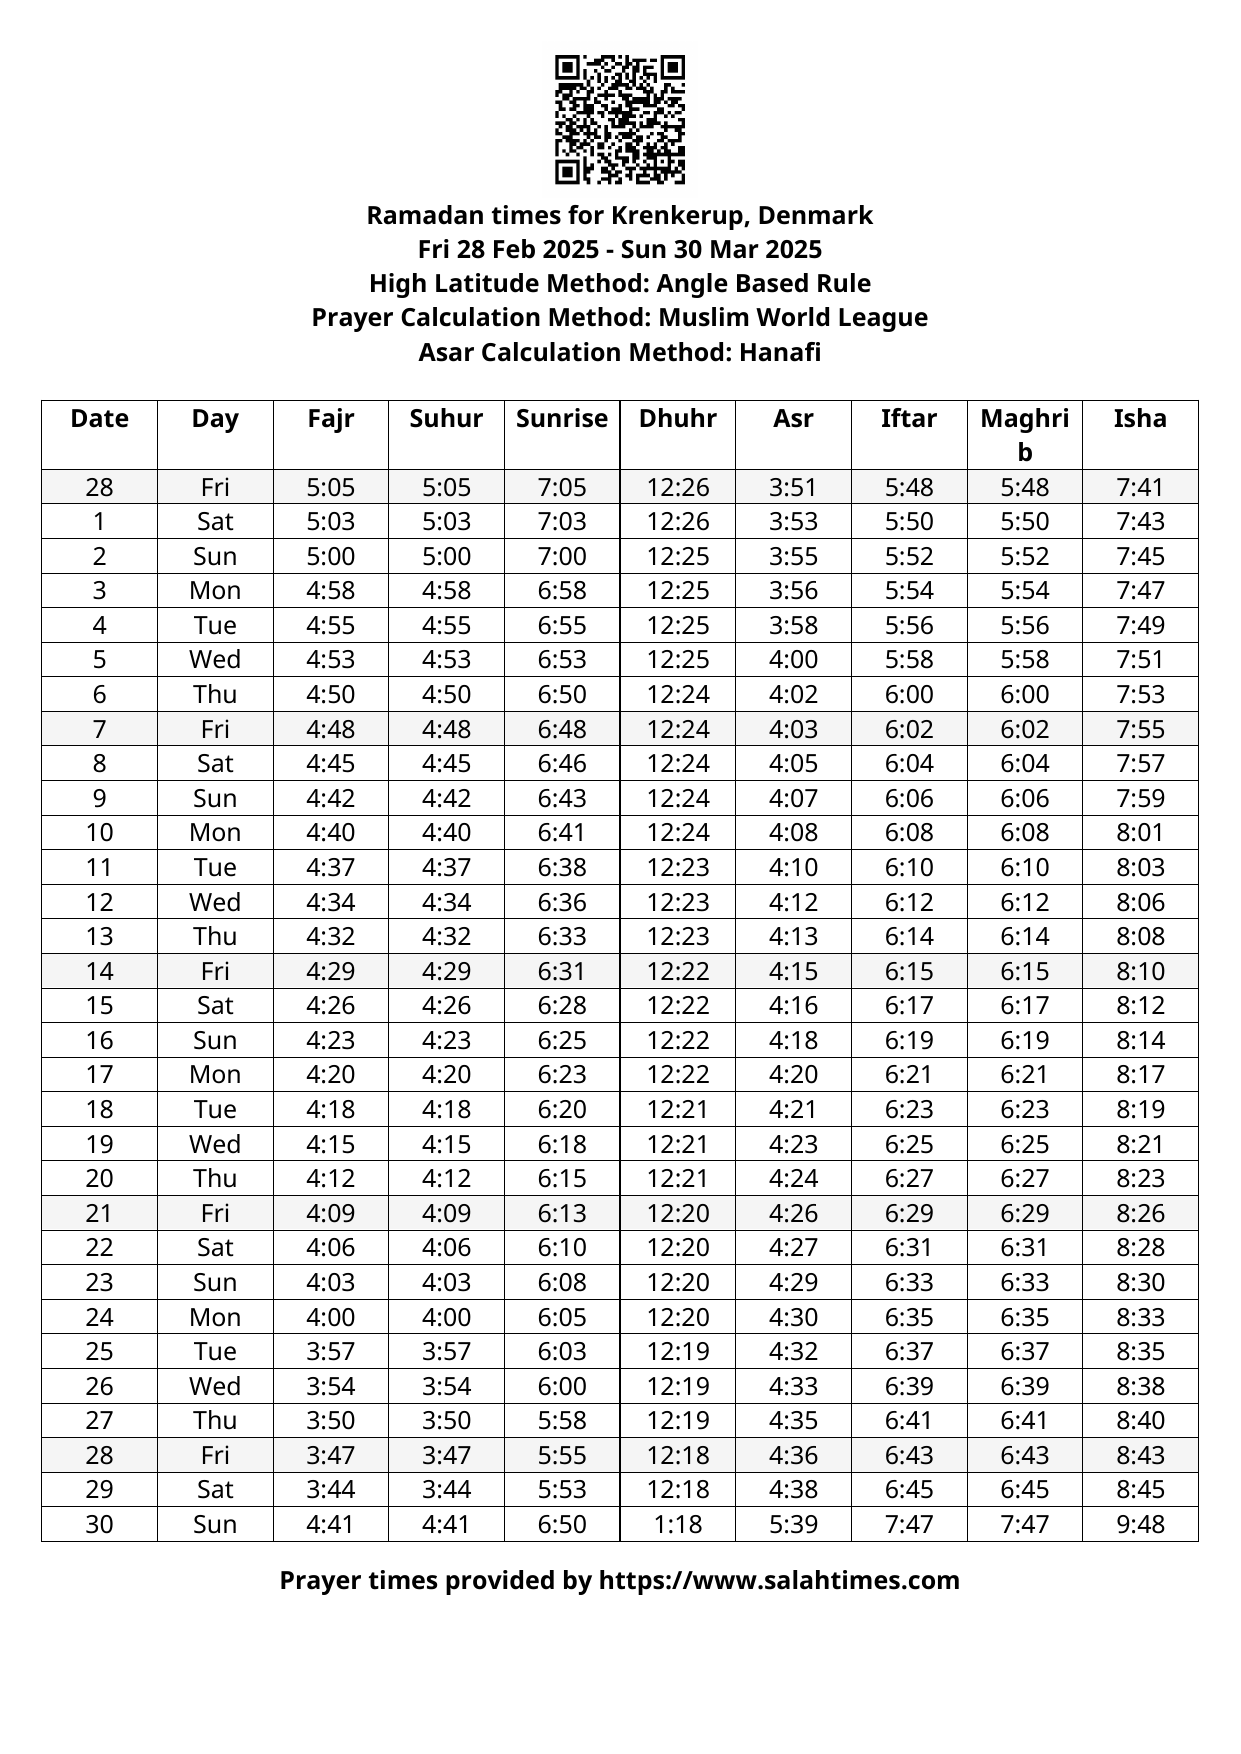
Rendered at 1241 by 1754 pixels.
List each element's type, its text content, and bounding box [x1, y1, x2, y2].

table_cell 4:18 [736, 1023, 851, 1057]
table_cell 6:15 [852, 954, 967, 987]
table_cell 7:41 [1083, 470, 1198, 503]
table_cell 6:36 [505, 885, 619, 918]
table_cell 6:18 [505, 1127, 619, 1160]
table_cell 4:48 [274, 712, 388, 745]
table_cell 6:00 [968, 677, 1082, 711]
table_cell Mon [158, 1300, 273, 1333]
table_cell 6:29 [852, 1196, 967, 1229]
table_cell 6:50 [505, 1507, 619, 1541]
table_cell 8:21 [1083, 1127, 1198, 1160]
table_cell Sat [158, 746, 273, 780]
table_cell 4:48 [389, 712, 504, 745]
table_cell 4:34 [274, 885, 388, 918]
text High Latitude Method: Angle Based Rule [42, 266, 1198, 300]
table_cell 8:19 [1083, 1092, 1198, 1126]
table_cell 5:50 [968, 504, 1082, 538]
table_cell 1:18 [621, 1507, 735, 1541]
table_cell 12:24 [621, 712, 735, 745]
table_cell 7:53 [1083, 677, 1198, 711]
table_cell 8:12 [1083, 989, 1198, 1022]
table_cell 6:23 [968, 1092, 1082, 1126]
table_cell 12:24 [621, 816, 735, 849]
table_cell Mon [158, 816, 273, 849]
table_cell 4:03 [389, 1265, 504, 1299]
table_cell 12:18 [621, 1438, 735, 1472]
table_cell 8:40 [1083, 1404, 1198, 1437]
table_cell 4:08 [736, 816, 851, 849]
table_cell 3:51 [736, 470, 851, 503]
table_header Iftar [852, 401, 967, 469]
table_cell 12:18 [621, 1473, 735, 1506]
table_cell 4:00 [736, 643, 851, 676]
table_cell 6:27 [852, 1161, 967, 1195]
table_cell 29 [42, 1473, 157, 1506]
table_cell 13 [42, 919, 157, 953]
table_cell 6:31 [505, 954, 619, 987]
table_cell 4:26 [389, 989, 504, 1022]
table_cell 19 [42, 1127, 157, 1160]
table_cell 4:26 [736, 1196, 851, 1229]
text Fri 28 Feb 2025 - Sun 30 Mar 2025 [42, 232, 1198, 266]
table_header Date [42, 401, 157, 469]
table_cell 12:24 [621, 677, 735, 711]
table_cell Thu [158, 677, 273, 711]
table_cell 4:30 [736, 1300, 851, 1333]
table_cell 4:15 [274, 1127, 388, 1160]
table_cell 6:39 [968, 1369, 1082, 1402]
table_cell 6:21 [852, 1058, 967, 1091]
table_cell 8:30 [1083, 1265, 1198, 1299]
table_cell 6:50 [505, 677, 619, 711]
table_cell 6:45 [852, 1473, 967, 1506]
table_cell 6:19 [968, 1023, 1082, 1057]
table_cell 4:21 [736, 1092, 851, 1126]
table_cell 4:34 [389, 885, 504, 918]
text Prayer times provided by https://www.salahtimes.com [42, 1563, 1198, 1597]
table_cell 3:54 [274, 1369, 388, 1402]
table_cell 8:33 [1083, 1300, 1198, 1333]
table_cell 4:12 [274, 1161, 388, 1195]
table_cell 7 [42, 712, 157, 745]
table_cell 3:47 [389, 1438, 504, 1472]
table_cell Sat [158, 1473, 273, 1506]
table_cell 8:28 [1083, 1231, 1198, 1264]
table_cell 4:09 [274, 1196, 388, 1229]
table_cell 4:38 [736, 1473, 851, 1506]
table_cell 3:53 [736, 504, 851, 538]
table_cell 8:08 [1083, 919, 1198, 953]
table_cell 4:18 [274, 1092, 388, 1126]
table_cell Sat [158, 504, 273, 538]
table_cell 4:37 [274, 850, 388, 884]
table_cell 6:25 [852, 1127, 967, 1160]
table_cell 6:00 [505, 1369, 619, 1402]
table_cell 6:35 [968, 1300, 1082, 1333]
table_cell 4:20 [274, 1058, 388, 1091]
table_cell 8:10 [1083, 954, 1198, 987]
table_cell 6:21 [968, 1058, 1082, 1091]
table_cell 6:58 [505, 574, 619, 607]
table_cell 12:23 [621, 850, 735, 884]
table_cell Wed [158, 1369, 273, 1402]
table_header Maghrib [968, 401, 1082, 469]
table_cell 3:57 [389, 1334, 504, 1368]
table_cell Tue [158, 1334, 273, 1368]
table_cell 7:03 [505, 504, 619, 538]
table_cell 3:56 [736, 574, 851, 607]
table_header Dhuhr [621, 401, 735, 469]
table_cell 12:25 [621, 539, 735, 572]
table_cell 4:23 [736, 1127, 851, 1160]
table_cell 6:29 [968, 1196, 1082, 1229]
table_cell 6:15 [505, 1161, 619, 1195]
table_cell Thu [158, 1161, 273, 1195]
table_cell 6:33 [852, 1265, 967, 1299]
table_cell 8:17 [1083, 1058, 1198, 1091]
table_cell 6:39 [852, 1369, 967, 1402]
table_cell 5:03 [274, 504, 388, 538]
table_cell 14 [42, 954, 157, 987]
table_cell 4:45 [389, 746, 504, 780]
table_cell 6:00 [852, 677, 967, 711]
table_cell 7:51 [1083, 643, 1198, 676]
table_cell 7:49 [1083, 608, 1198, 642]
table_cell 4:13 [736, 919, 851, 953]
table_cell 4:40 [389, 816, 504, 849]
table_cell 11 [42, 850, 157, 884]
table_cell 4:40 [274, 816, 388, 849]
table_cell 4:27 [736, 1231, 851, 1264]
table_cell 8:14 [1083, 1023, 1198, 1057]
table_cell 12:20 [621, 1300, 735, 1333]
table_cell 3:50 [274, 1404, 388, 1437]
table_cell 5:58 [505, 1404, 619, 1437]
table_cell 12:22 [621, 1058, 735, 1091]
table_cell 6:06 [852, 781, 967, 814]
table_cell 12:20 [621, 1196, 735, 1229]
table_cell 6:43 [968, 1438, 1082, 1472]
table_cell 4:12 [736, 885, 851, 918]
table_cell 7:47 [1083, 574, 1198, 607]
table_cell 6:35 [852, 1300, 967, 1333]
table_cell Fri [158, 712, 273, 745]
table_cell 8:35 [1083, 1334, 1198, 1368]
table_cell 9 [42, 781, 157, 814]
table_cell 4:10 [736, 850, 851, 884]
table_cell 6:15 [968, 954, 1082, 987]
table_cell 4:23 [274, 1023, 388, 1057]
table_cell 5:56 [968, 608, 1082, 642]
table_cell 12:19 [621, 1369, 735, 1402]
table_cell 7:05 [505, 470, 619, 503]
table_cell 6:10 [505, 1231, 619, 1264]
table_cell 6:04 [852, 746, 967, 780]
table_cell 12:24 [621, 746, 735, 780]
table_cell 12:19 [621, 1334, 735, 1368]
table_cell 3:50 [389, 1404, 504, 1437]
table_cell 12:23 [621, 919, 735, 953]
table_cell 4:12 [389, 1161, 504, 1195]
table_cell 5:00 [389, 539, 504, 572]
table_cell 8:06 [1083, 885, 1198, 918]
table_cell 4:50 [389, 677, 504, 711]
table_cell 4:09 [389, 1196, 504, 1229]
table_cell 6:46 [505, 746, 619, 780]
table_cell 6:25 [968, 1127, 1082, 1160]
table_cell 4:15 [736, 954, 851, 987]
table_cell 12:24 [621, 781, 735, 814]
table_cell 4:16 [736, 989, 851, 1022]
table_cell 12:22 [621, 954, 735, 987]
table_cell 5:03 [389, 504, 504, 538]
table_cell 6:10 [968, 850, 1082, 884]
table_cell 6:12 [968, 885, 1082, 918]
table_cell 8:45 [1083, 1473, 1198, 1506]
table_cell 3:57 [274, 1334, 388, 1368]
table_cell 5:56 [852, 608, 967, 642]
table_cell 6:14 [852, 919, 967, 953]
table_cell Wed [158, 1127, 273, 1160]
table_cell 12:19 [621, 1404, 735, 1437]
table_cell 6:33 [505, 919, 619, 953]
table_cell 4:55 [274, 608, 388, 642]
table_cell 5:05 [389, 470, 504, 503]
table_cell Fri [158, 1438, 273, 1472]
text Prayer Calculation Method: Muslim World League [42, 300, 1198, 334]
table_cell Sat [158, 1231, 273, 1264]
table_cell 4:00 [274, 1300, 388, 1333]
table_cell 5:39 [736, 1507, 851, 1541]
table_cell 4:32 [736, 1334, 851, 1368]
table_cell 4:37 [389, 850, 504, 884]
table_cell 8:38 [1083, 1369, 1198, 1402]
table_cell 7:45 [1083, 539, 1198, 572]
table_cell 4:03 [274, 1265, 388, 1299]
table_cell 7:47 [852, 1507, 967, 1541]
table_cell 3:44 [274, 1473, 388, 1506]
table_cell 4:36 [736, 1438, 851, 1472]
table_cell 4:05 [736, 746, 851, 780]
table_cell 4:41 [274, 1507, 388, 1541]
table_cell 6:48 [505, 712, 619, 745]
table_cell 4:26 [274, 989, 388, 1022]
table_cell 6:08 [505, 1265, 619, 1299]
table_cell 4:00 [389, 1300, 504, 1333]
table_cell 5:48 [968, 470, 1082, 503]
table_cell 6:33 [968, 1265, 1082, 1299]
table_cell 4:50 [274, 677, 388, 711]
table_cell 7:59 [1083, 781, 1198, 814]
table_cell 6:12 [852, 885, 967, 918]
table_header Suhur [389, 401, 504, 469]
table_cell 6:20 [505, 1092, 619, 1126]
table_cell 4:53 [274, 643, 388, 676]
table_cell 3:55 [736, 539, 851, 572]
text Ramadan times for Krenkerup, Denmark [42, 198, 1198, 232]
table_cell 26 [42, 1369, 157, 1402]
table_cell 5:52 [852, 539, 967, 572]
table_cell 6:25 [505, 1023, 619, 1057]
table_cell 3 [42, 574, 157, 607]
table_cell 6:41 [968, 1404, 1082, 1437]
table_cell 6:17 [852, 989, 967, 1022]
table_cell 6 [42, 677, 157, 711]
table_cell 2 [42, 539, 157, 572]
table_cell 6:14 [968, 919, 1082, 953]
table_cell 4:29 [736, 1265, 851, 1299]
table_cell 16 [42, 1023, 157, 1057]
table_cell 3:44 [389, 1473, 504, 1506]
table_cell 5:55 [505, 1438, 619, 1472]
table_cell 5:00 [274, 539, 388, 572]
table_cell Fri [158, 1196, 273, 1229]
table_cell 17 [42, 1058, 157, 1091]
table_cell 6:19 [852, 1023, 967, 1057]
table_cell 12:25 [621, 574, 735, 607]
table_cell 6:27 [968, 1161, 1082, 1195]
table_cell 12:20 [621, 1231, 735, 1264]
table_cell 3:47 [274, 1438, 388, 1472]
table_cell 6:03 [505, 1334, 619, 1368]
table_cell 3:54 [389, 1369, 504, 1402]
table_cell 25 [42, 1334, 157, 1368]
table_cell 5:48 [852, 470, 967, 503]
table_cell 8:43 [1083, 1438, 1198, 1472]
table_cell 6:08 [968, 816, 1082, 849]
table_cell Thu [158, 919, 273, 953]
table_cell 24 [42, 1300, 157, 1333]
table_cell 4:29 [389, 954, 504, 987]
table_cell 4:06 [274, 1231, 388, 1264]
table_header Fajr [274, 401, 388, 469]
table_cell 4 [42, 608, 157, 642]
table_cell Mon [158, 574, 273, 607]
table_cell 8:03 [1083, 850, 1198, 884]
table_cell 6:05 [505, 1300, 619, 1333]
table_cell 4:32 [274, 919, 388, 953]
table_cell 8 [42, 746, 157, 780]
table_cell 5:50 [852, 504, 967, 538]
picture [542, 41, 699, 198]
table_header Asr [736, 401, 851, 469]
table_cell 6:02 [852, 712, 967, 745]
table_cell Tue [158, 1092, 273, 1126]
table_cell Thu [158, 1404, 273, 1437]
table_cell 6:55 [505, 608, 619, 642]
table_cell 18 [42, 1092, 157, 1126]
table_cell 12:21 [621, 1092, 735, 1126]
table_cell 7:47 [968, 1507, 1082, 1541]
table_cell 4:42 [389, 781, 504, 814]
table_cell 4:35 [736, 1404, 851, 1437]
table_cell 7:00 [505, 539, 619, 572]
table_cell 22 [42, 1231, 157, 1264]
table_cell 4:15 [389, 1127, 504, 1160]
table_cell 6:06 [968, 781, 1082, 814]
table_cell 6:37 [968, 1334, 1082, 1368]
table_cell 4:42 [274, 781, 388, 814]
table_cell 12:23 [621, 885, 735, 918]
table_cell 5 [42, 643, 157, 676]
table_cell 4:41 [389, 1507, 504, 1541]
table_cell 4:23 [389, 1023, 504, 1057]
table_cell 12:21 [621, 1127, 735, 1160]
table_cell Fri [158, 954, 273, 987]
table_cell 12:26 [621, 504, 735, 538]
table_cell 7:57 [1083, 746, 1198, 780]
table_cell 6:10 [852, 850, 967, 884]
table_cell 6:38 [505, 850, 619, 884]
table_cell 28 [42, 1438, 157, 1472]
table_cell 4:53 [389, 643, 504, 676]
table_cell 6:28 [505, 989, 619, 1022]
table_cell 4:45 [274, 746, 388, 780]
table_cell 30 [42, 1507, 157, 1541]
table_cell 5:53 [505, 1473, 619, 1506]
table_cell 1 [42, 504, 157, 538]
table_cell 7:55 [1083, 712, 1198, 745]
table_cell 6:31 [852, 1231, 967, 1264]
table_cell 3:58 [736, 608, 851, 642]
table_cell Mon [158, 1058, 273, 1091]
table_cell 12:26 [621, 470, 735, 503]
table_cell Sun [158, 539, 273, 572]
table_cell 8:01 [1083, 816, 1198, 849]
table_cell 4:20 [736, 1058, 851, 1091]
table_cell 8:26 [1083, 1196, 1198, 1229]
table_cell Sun [158, 1023, 273, 1057]
table_cell 4:06 [389, 1231, 504, 1264]
table_cell 6:31 [968, 1231, 1082, 1264]
text Asar Calculation Method: Hanafi [42, 334, 1198, 368]
table_cell Sat [158, 989, 273, 1022]
table_cell 8:23 [1083, 1161, 1198, 1195]
table_cell 6:17 [968, 989, 1082, 1022]
table_cell 5:54 [968, 574, 1082, 607]
table_cell 6:37 [852, 1334, 967, 1368]
table_cell 21 [42, 1196, 157, 1229]
table_cell 4:33 [736, 1369, 851, 1402]
table_cell 6:45 [968, 1473, 1082, 1506]
table_cell Tue [158, 850, 273, 884]
table_cell 15 [42, 989, 157, 1022]
table_cell 4:55 [389, 608, 504, 642]
table_cell 5:05 [274, 470, 388, 503]
table_cell 6:02 [968, 712, 1082, 745]
table_cell 4:07 [736, 781, 851, 814]
table_header Sunrise [505, 401, 619, 469]
table_cell Fri [158, 470, 273, 503]
table_cell 9:48 [1083, 1507, 1198, 1541]
table_cell Sun [158, 781, 273, 814]
table_cell 4:03 [736, 712, 851, 745]
table_cell 6:41 [505, 816, 619, 849]
table_cell 6:53 [505, 643, 619, 676]
table_cell 6:23 [852, 1092, 967, 1126]
table_cell 6:04 [968, 746, 1082, 780]
table_cell 4:58 [389, 574, 504, 607]
table_cell 28 [42, 470, 157, 503]
table_cell 6:43 [852, 1438, 967, 1472]
table_cell Sun [158, 1265, 273, 1299]
table_cell 6:23 [505, 1058, 619, 1091]
table_cell 6:41 [852, 1404, 967, 1437]
table_cell Sun [158, 1507, 273, 1541]
table_cell 7:43 [1083, 504, 1198, 538]
table_cell 4:24 [736, 1161, 851, 1195]
table_cell 12:20 [621, 1265, 735, 1299]
table_cell Wed [158, 885, 273, 918]
table_cell 4:18 [389, 1092, 504, 1126]
table_cell 4:02 [736, 677, 851, 711]
table_cell 5:52 [968, 539, 1082, 572]
table_cell Tue [158, 608, 273, 642]
table_cell 20 [42, 1161, 157, 1195]
table_cell 12:21 [621, 1161, 735, 1195]
table_header Isha [1083, 401, 1198, 469]
table_cell Wed [158, 643, 273, 676]
table_cell 4:58 [274, 574, 388, 607]
table_cell 12:22 [621, 989, 735, 1022]
table_cell 5:54 [852, 574, 967, 607]
table_cell 27 [42, 1404, 157, 1437]
table_cell 6:08 [852, 816, 967, 849]
table_cell 12:25 [621, 643, 735, 676]
table_cell 23 [42, 1265, 157, 1299]
table_cell 6:13 [505, 1196, 619, 1229]
table_header Day [158, 401, 273, 469]
table_cell 5:58 [968, 643, 1082, 676]
table_cell 6:43 [505, 781, 619, 814]
table_cell 4:32 [389, 919, 504, 953]
table_cell 4:20 [389, 1058, 504, 1091]
table_cell 4:29 [274, 954, 388, 987]
table_cell 12:22 [621, 1023, 735, 1057]
table_cell 12 [42, 885, 157, 918]
table_cell 10 [42, 816, 157, 849]
table_cell 12:25 [621, 608, 735, 642]
table_cell 5:58 [852, 643, 967, 676]
